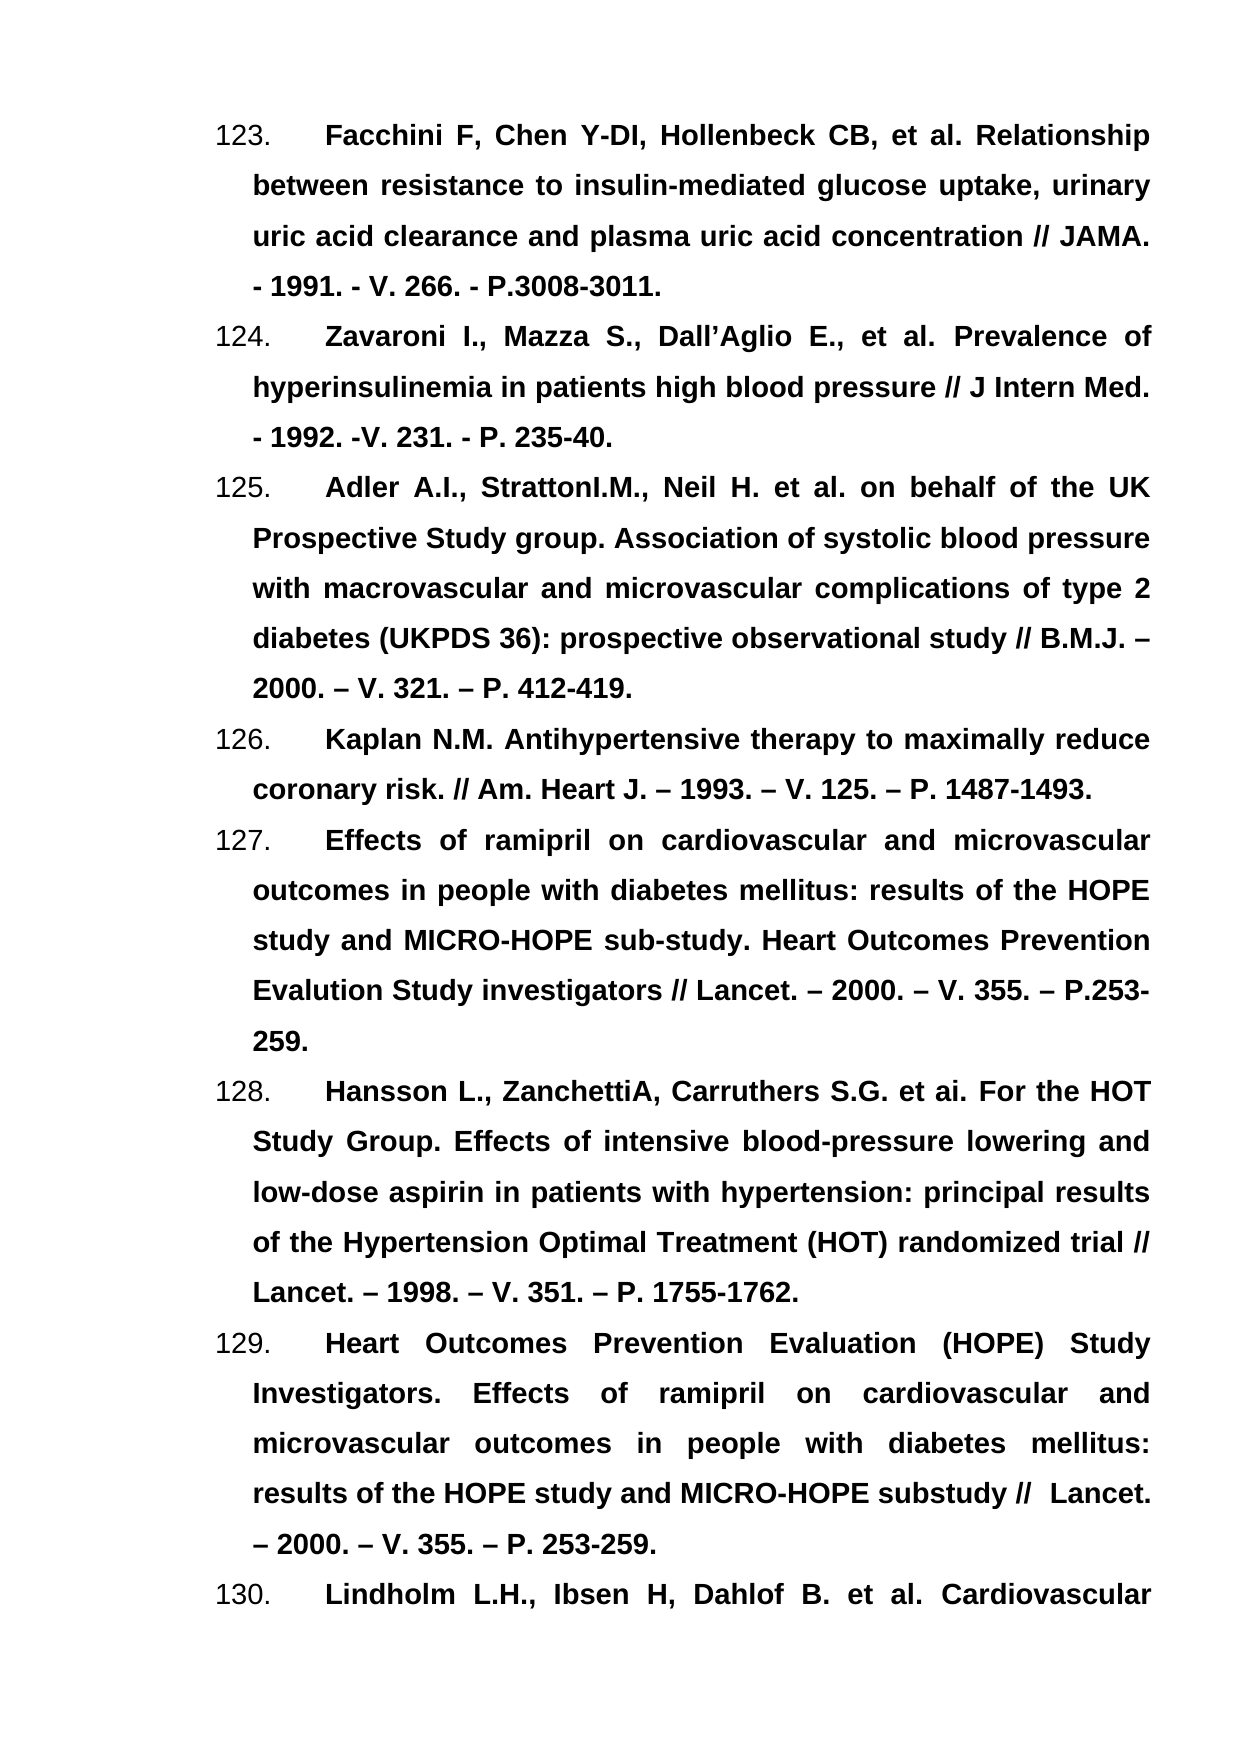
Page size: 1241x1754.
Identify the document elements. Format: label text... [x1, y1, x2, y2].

list Hansson L., ZanchettiA, Carruthers S.G. et ai. For the HOT Study Group. Effects of intensive blood-pressure lowering and low-dose aspirin in patients with hypertension: principal results of the Hypertension Optimal Treatment (HOT) randomized trial // Lancet. – 1998. – V. 351. – P. 1755-1762. [215, 1074, 1152, 1309]
list Heart Outcomes Prevention Evaluation (HOPE) Study Investigators. Effects of ramipril on cardiovascular and microvascular outcomes in people with diabetes mellitus: results of the HOPE study and MICRO-HOPE substudy // Lancet. – 2000. – V. 355. – P. 253-259. [215, 1326, 1152, 1560]
list Adler A.I., StrattonI.M., Neil H. et al. on behalf of the UK Prospective Study group. Association of systolic blood pressure with macrovascular and microvascular complications of type 2 diabetes (UKPDS 36): prospective observational study // B.M.J. – 2000. – V. 321. – P. 412-419. [215, 470, 1152, 705]
list Zavaroni I., Mazza S., Dall’Aglio E., et al. Prevalence of hyperinsulinemia in patients high blood pressure // J Intern Med. - 1992. -V. 231. - P. 235-40. [215, 319, 1152, 453]
list Kaplan N.M. Antihypertensive therapy to maximally reduce coronary risk. // Am. Heart J. – 1993. – V. 125. – P. 1487-1493. [215, 722, 1152, 806]
list Effects of ramipril on cardiovascular and microvascular outcomes in people with diabetes mellitus: results of the HOPE study and MICRO-HOPE sub-study. Heart Outcomes Prevention Evalution Study investigators // Lancet. – 2000. – V. 355. – P.253-259. [215, 822, 1152, 1057]
list Facchini F, Chen Y-DI, Hollenbeck CB, et al. Relationship between resistance to insulin-mediated glucose uptake, urinary uric acid clearance and plasma uric acid concentration // JAMA. - 1991. - V. 266. - P.3008-3011. [215, 118, 1152, 303]
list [215, 1577, 1152, 1611]
